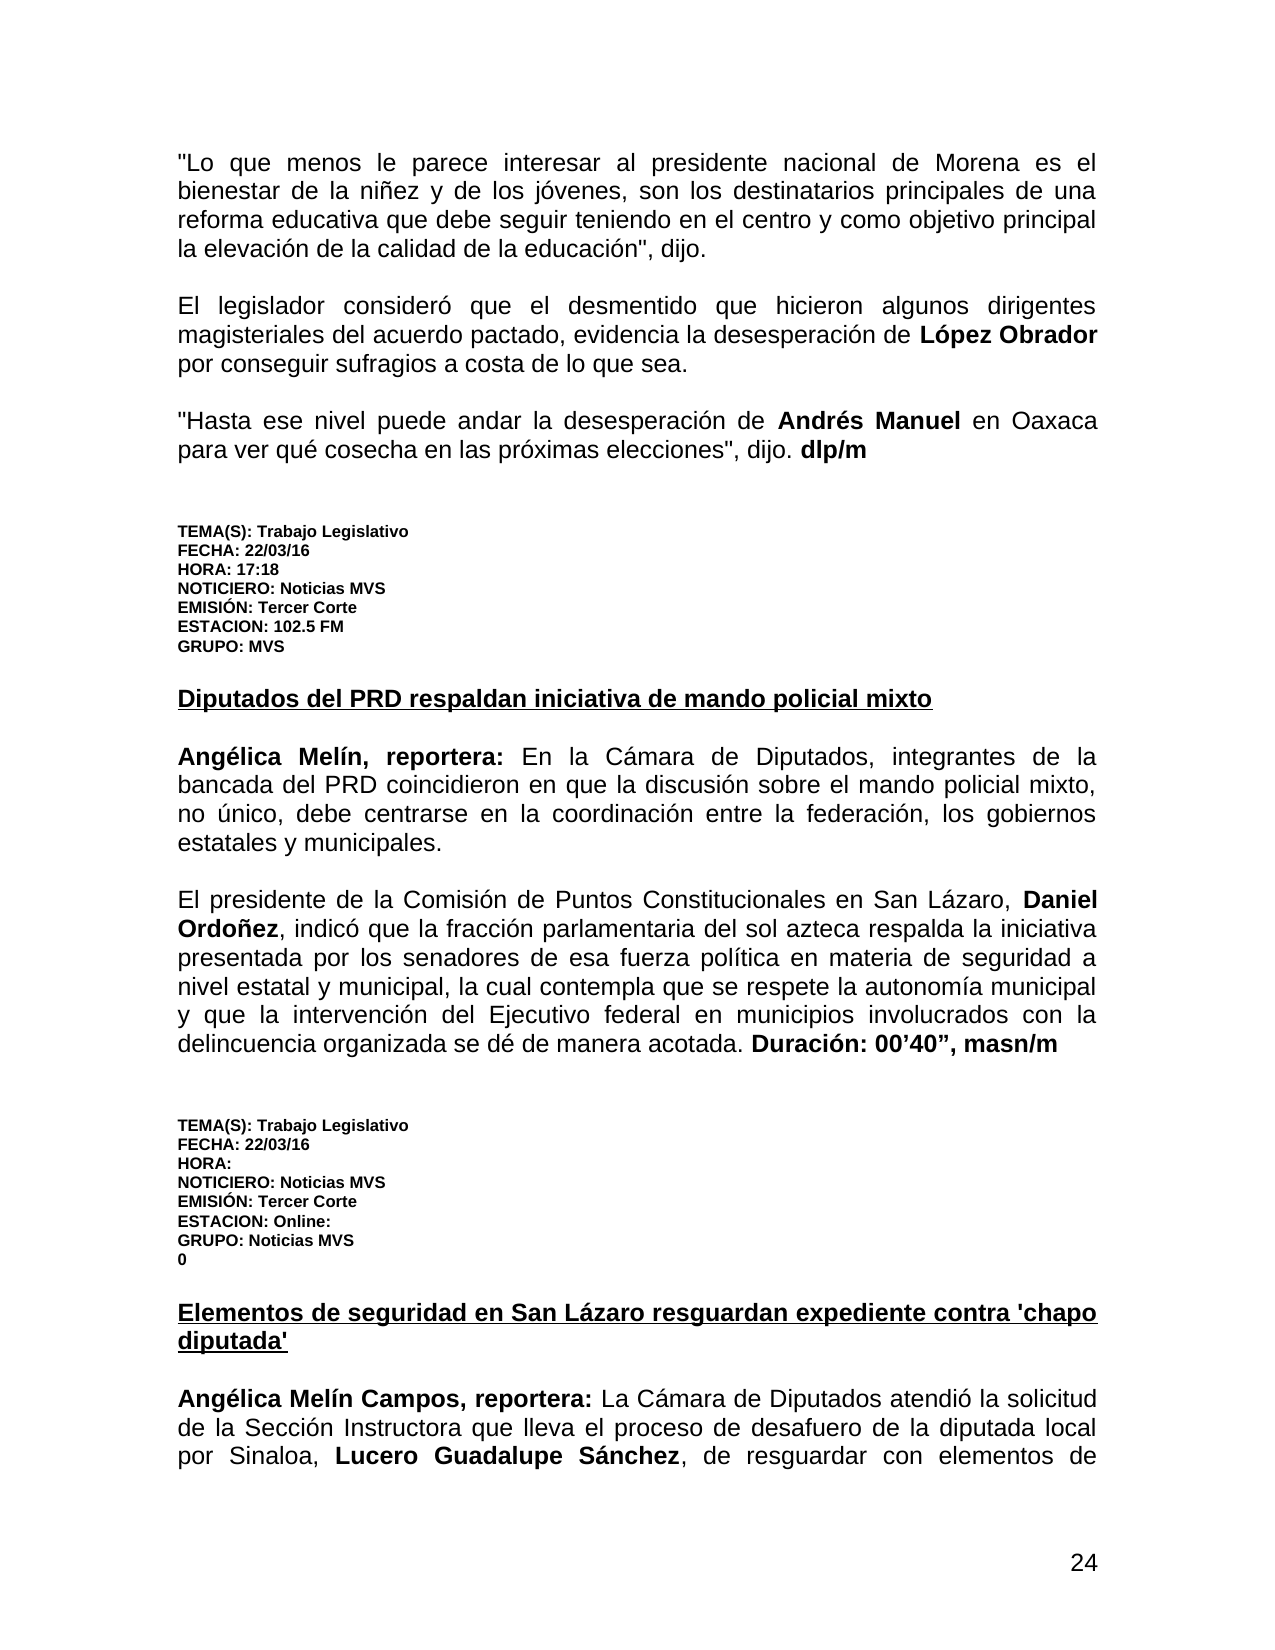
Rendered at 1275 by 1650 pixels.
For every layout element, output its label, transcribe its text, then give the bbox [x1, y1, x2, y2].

text FECHA: 22/03/16 [177, 1135, 1098, 1154]
text El presidente de la Comisión de Puntos Constitucionales en San Lázaro, Daniel Ordoñez, indicó que la fracción parlamentaria del sol azteca respalda la iniciativa presentada por los senadores de esa fuerza política en materia de seguridad a nivel estatal y municipal, la cual contempla que se respete la autonomía municipal y que la intervención del Ejecutivo federal en municipios involucrados con la delincuencia organizada se dé de manera acotada. Duración: 00’40”, masn/m [177, 886, 1098, 1058]
text EMISIÓN: Tercer Corte [177, 1192, 1098, 1211]
text "Hasta ese nivel puede andar la desesperación de Andrés Manuel en Oaxaca para ver qué cosecha en las próximas elecciones", dijo. dlp/m [177, 406, 1098, 464]
text HORA: 17:18 [177, 560, 1098, 579]
text NOTICIERO: Noticias MVS [177, 579, 1098, 598]
text FECHA: 22/03/16 [177, 541, 1098, 560]
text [177, 1384, 1098, 1470]
text Diputados del PRD respaldan iniciativa de mando policial mixto [177, 684, 1098, 713]
text 0 [177, 1250, 1098, 1269]
text TEMA(S): Trabajo Legislativo [177, 1116, 1098, 1135]
text "Lo que menos le parece interesar al presidente nacional de Morena es el bienestar de la niñez y de los jóvenes, son los destinatarios principales de una reforma educativa que debe seguir teniendo en el centro y como objetivo principal la elevación de la calidad de la educación", dijo. [177, 148, 1098, 263]
text El legislador consideró que el desmentido que hicieron algunos dirigentes magisteriales del acuerdo pactado, evidencia la desesperación de López Obrador por conseguir sufragios a costa de lo que sea. [177, 291, 1098, 378]
text Elementos de seguridad en San Lázaro resguardan expediente contra 'chapo diputada' [177, 1324, 1098, 1355]
text GRUPO: Noticias MVS [177, 1231, 1098, 1250]
text ESTACION: 102.5 FM [177, 617, 1098, 636]
text Elementos de seguridad en San Lázaro resguardan expediente contra 'chapo diputada' [177, 1298, 1098, 1323]
text NOTICIERO: Noticias MVS [177, 1173, 1098, 1192]
text ESTACION: Online: [177, 1211, 1098, 1231]
text GRUPO: MVS [177, 636, 1098, 656]
text HORA: [177, 1154, 1098, 1173]
text Angélica Melín, reportera: En la Cámara de Diputados, integrantes de la bancada del PRD coincidieron en que la discusión sobre el mando policial mixto, no único, debe centrarse en la coordinación entre la federación, los gobiernos estatales y municipales. [177, 742, 1098, 857]
text TEMA(S): Trabajo Legislativo [177, 521, 1098, 541]
text EMISIÓN: Tercer Corte [177, 598, 1098, 617]
